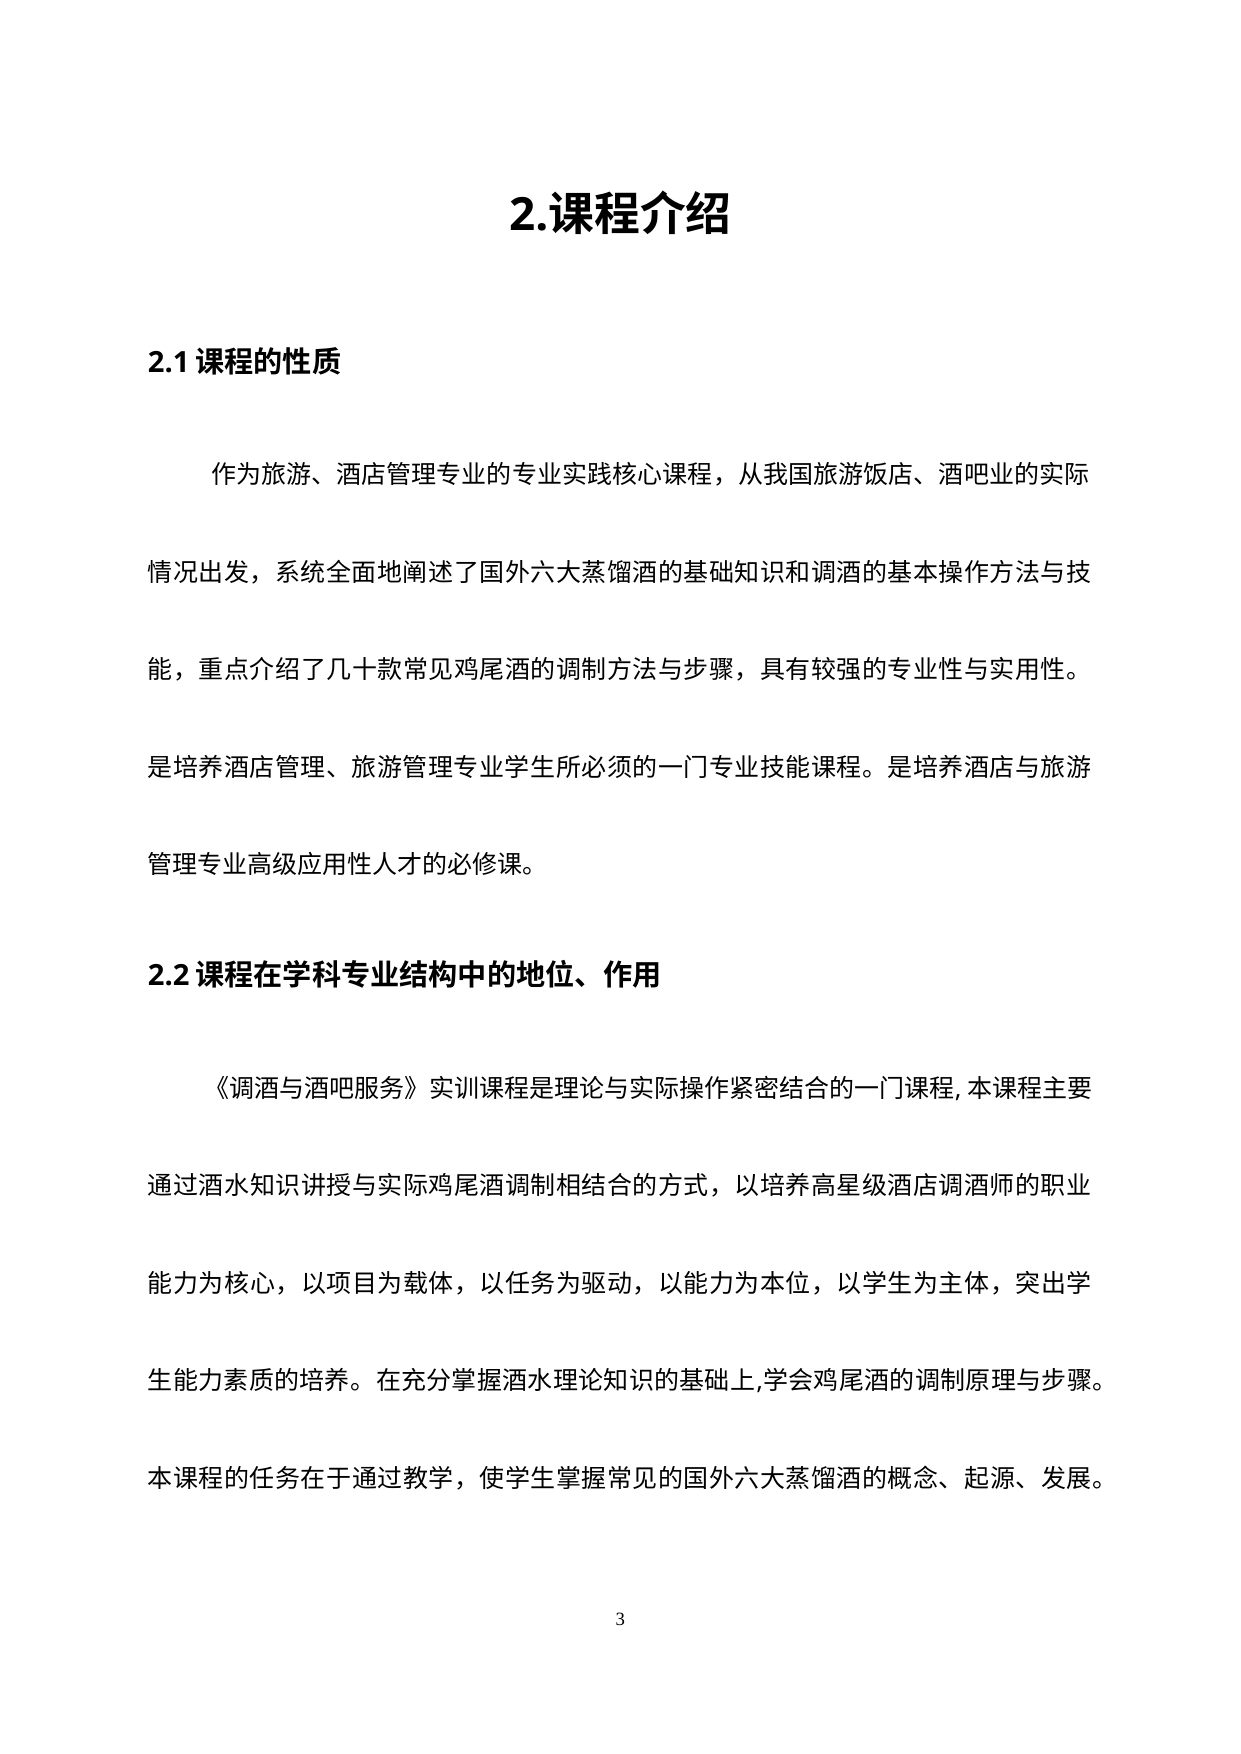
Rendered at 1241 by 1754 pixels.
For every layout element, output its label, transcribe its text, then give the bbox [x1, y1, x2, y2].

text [148, 1054, 1092, 1509]
subtitle 2.1课程的性质 [148, 327, 1092, 392]
text 作为旅游、酒店管理专业的专业实践核心课程，从我国旅游饭店、酒吧业的实际情况出发，系统全面地阐述了国外六大蒸馏酒的基础知识和调酒的基本操作方法与技能，重点介绍了几十款常见鸡尾酒的调制方法与步骤，具有较强的专业性与实用性。是培养酒店管理、旅游管理专业学生所必须的一门专业技能课程。是培养酒店与旅游管理专业高级应用性人才的必修课。 [148, 440, 1092, 895]
subtitle 2.课程介绍 [148, 162, 1092, 259]
subtitle 2.2课程在学科专业结构中的地位、作用 [148, 941, 1092, 1006]
